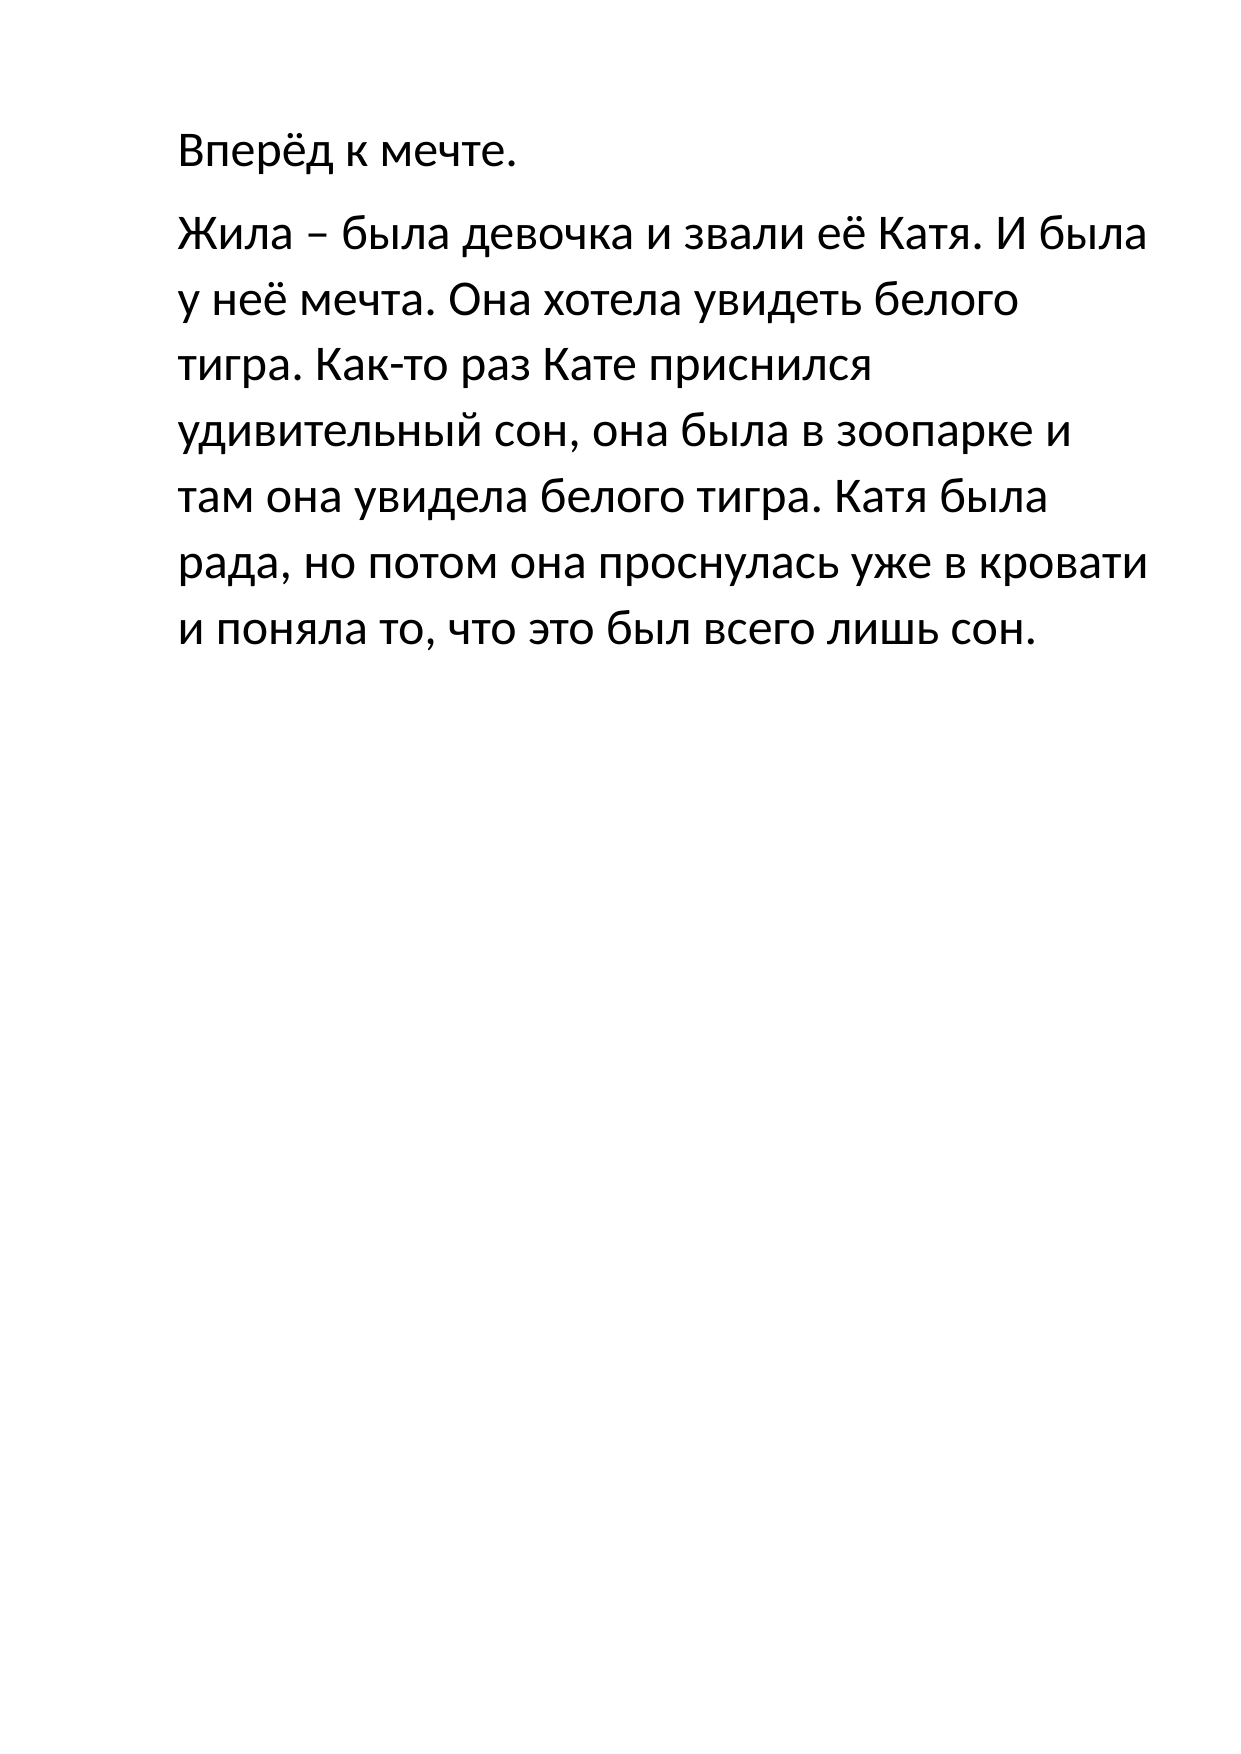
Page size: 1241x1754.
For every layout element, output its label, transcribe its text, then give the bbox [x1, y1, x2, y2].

text Жила – была девочка и звали её Катя. И была у неё мечта. Она хотела увидеть белого тигра. Как-то раз Кате приснился удивительный сон, она была в зоопарке и там она увидела белого тигра. Катя была рада, но потом она проснулась уже в кровати и поняла то, что это был всего лишь сон. [177, 201, 1152, 657]
text Вперёд к мечте. [177, 118, 1152, 179]
